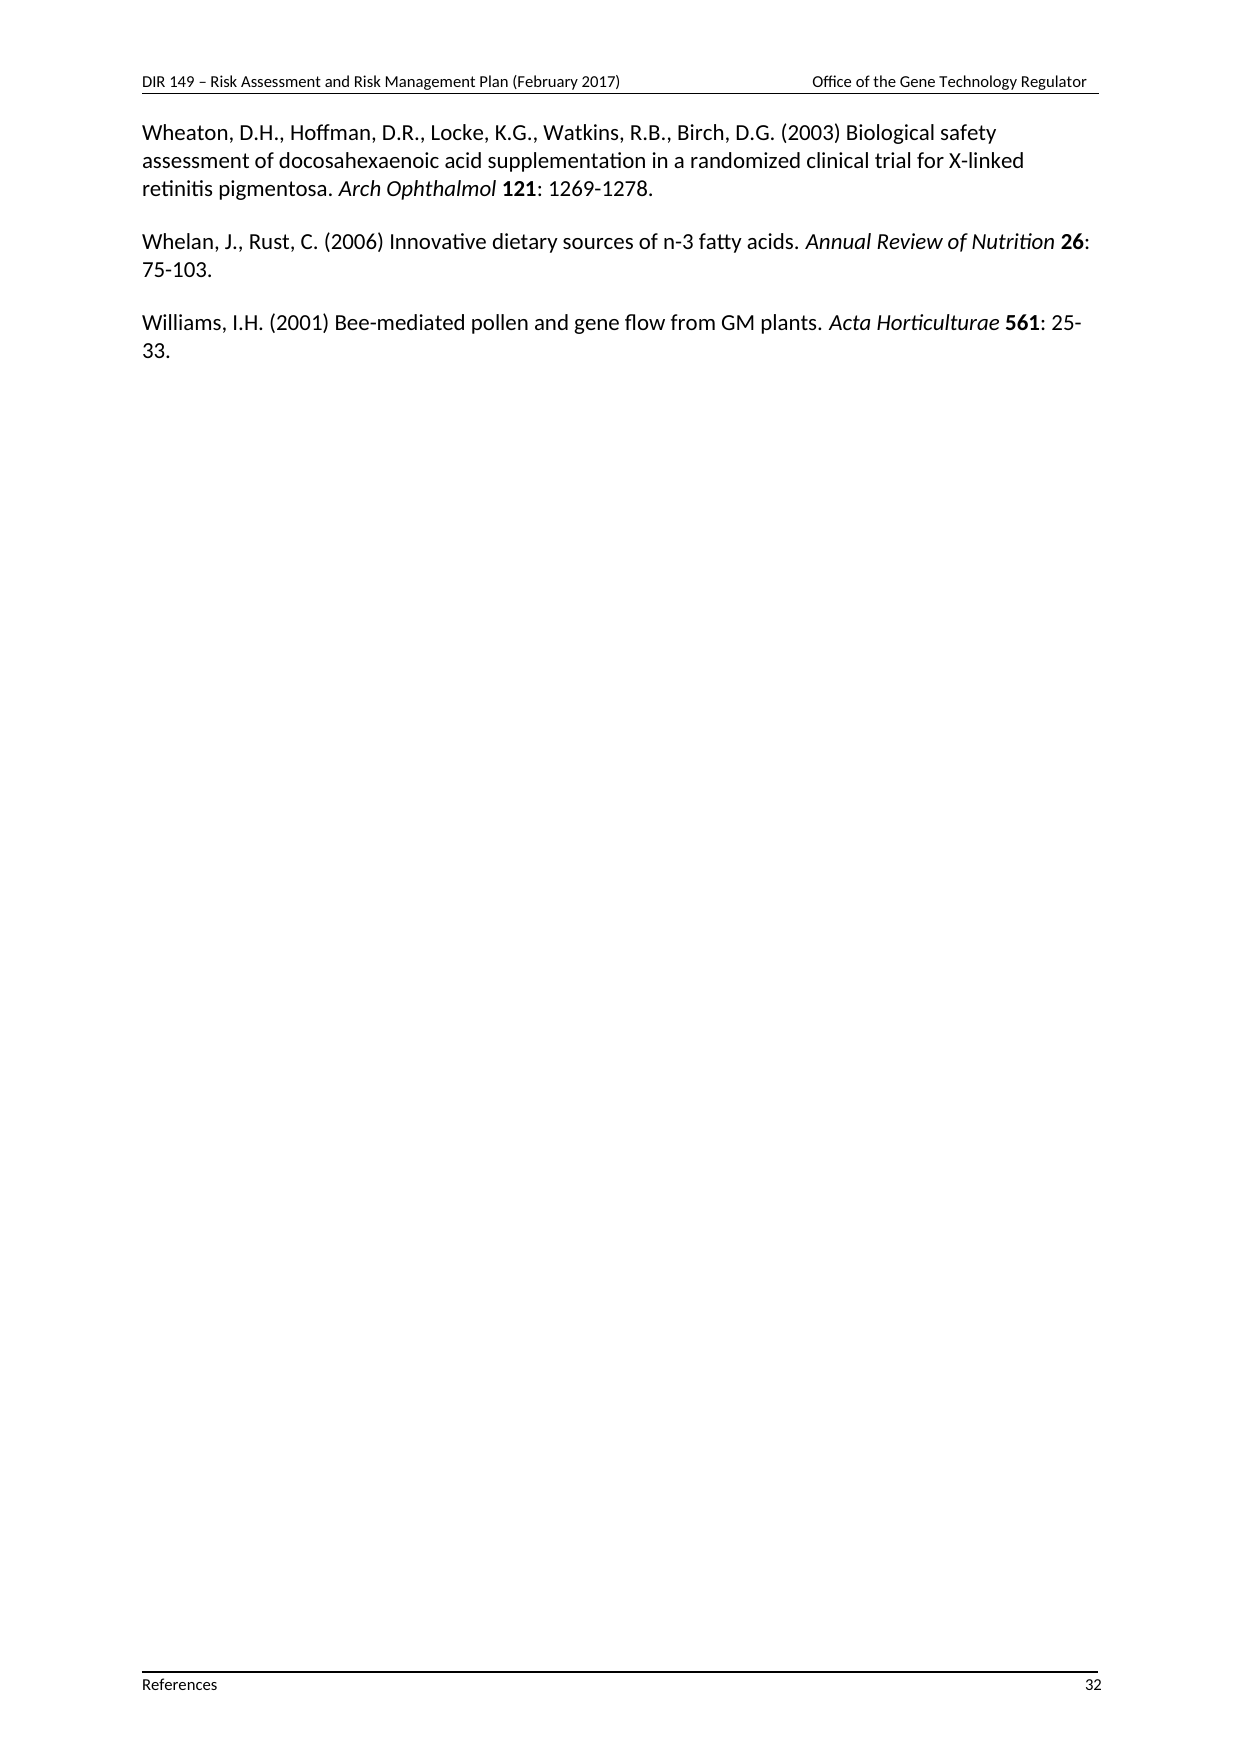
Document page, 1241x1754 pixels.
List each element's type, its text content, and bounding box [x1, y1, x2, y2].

text Whelan, J., Rust, C. (2006) Innovative dietary sources of n-3 fatty acids. Annual Review of Nutrition 26: 75-103. [142, 227, 1098, 283]
text Williams, I.H. (2001) Bee-mediated pollen and gene flow from GM plants. Acta Horticulturae 561: 25-33. [142, 308, 1098, 364]
text Wheaton, D.H., Hoffman, D.R., Locke, K.G., Watkins, R.B., Birch, D.G. (2003) Biological safety assessment of docosahexaenoic acid supplementation in a randomized clinical trial for X-linked retinitis pigmentosa. Arch Ophthalmol 121: 1269-1278. [142, 118, 1098, 202]
